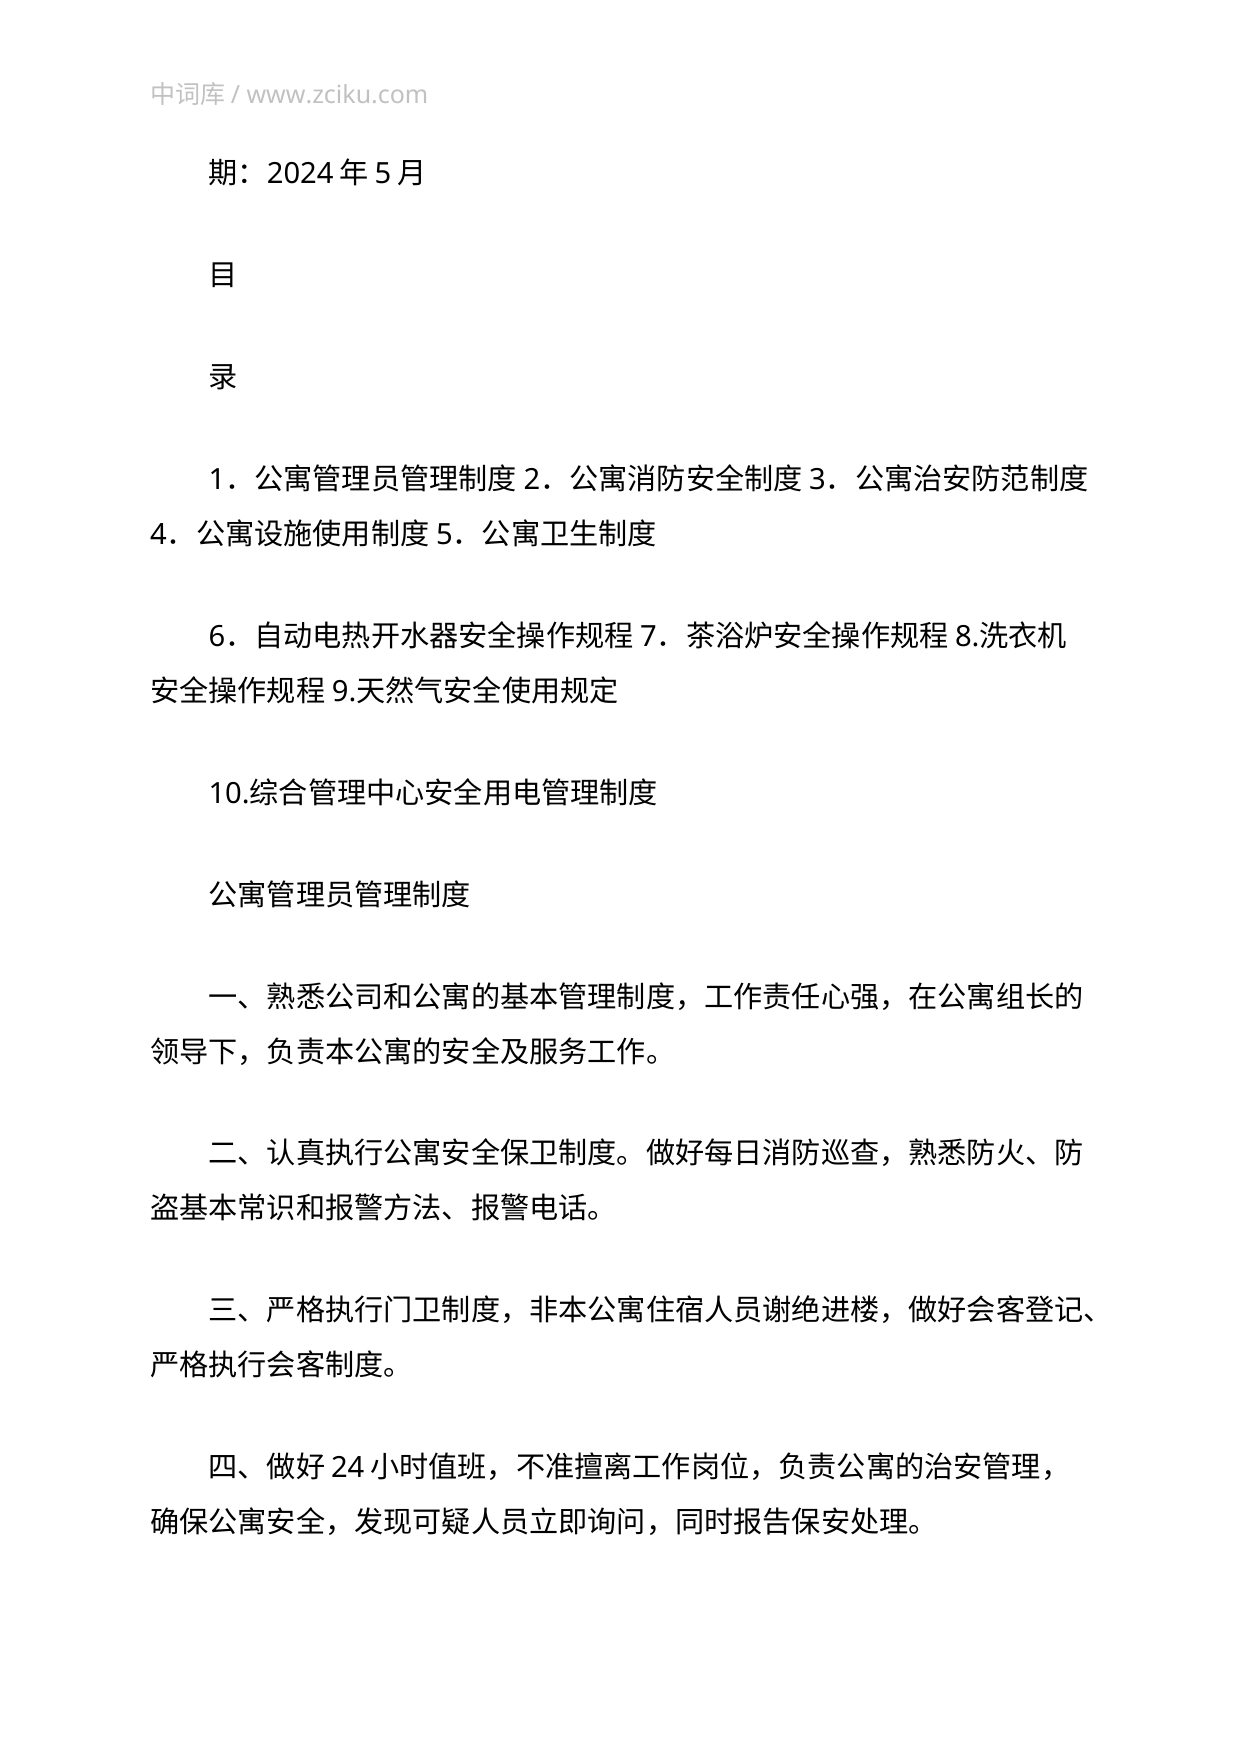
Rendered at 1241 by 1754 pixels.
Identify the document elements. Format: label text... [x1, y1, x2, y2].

text 录 [150, 354, 1090, 396]
text 期：2024年5月 [150, 150, 1090, 192]
text 公寓管理员管理制度 [150, 871, 1090, 914]
text 四、做好24小时值班，不准擅离工作岗位，负责公寓的治安管理，确保公寓安全，发现可疑人员立即询问，同时报告保安处理。 [150, 1443, 1090, 1541]
text 一、熟悉公司和公寓的基本管理制度，工作责任心强，在公寓组长的领导下，负责本公寓的安全及服务工作。 [150, 973, 1090, 1070]
text 1．公寓管理员管理制度 2．公寓消防安全制度 3．公寓治安防范制度 4．公寓设施使用制度 5．公寓卫生制度 [150, 456, 1090, 553]
text 二、认真执行公寓安全保卫制度。做好每日消防巡查，熟悉防火、防盗基本常识和报警方法、报警电话。 [150, 1130, 1090, 1227]
text 三、严格执行门卫制度，非本公寓住宿人员谢绝进楼，做好会客登记、严格执行会客制度。 [150, 1287, 1090, 1384]
text 6．自动电热开水器安全操作规程 7．茶浴炉安全操作规程 8.洗衣机安全操作规程 9.天然气安全使用规定 [150, 612, 1090, 710]
text 10.综合管理中心安全用电管理制度 [150, 769, 1090, 812]
text 目 [150, 252, 1090, 294]
